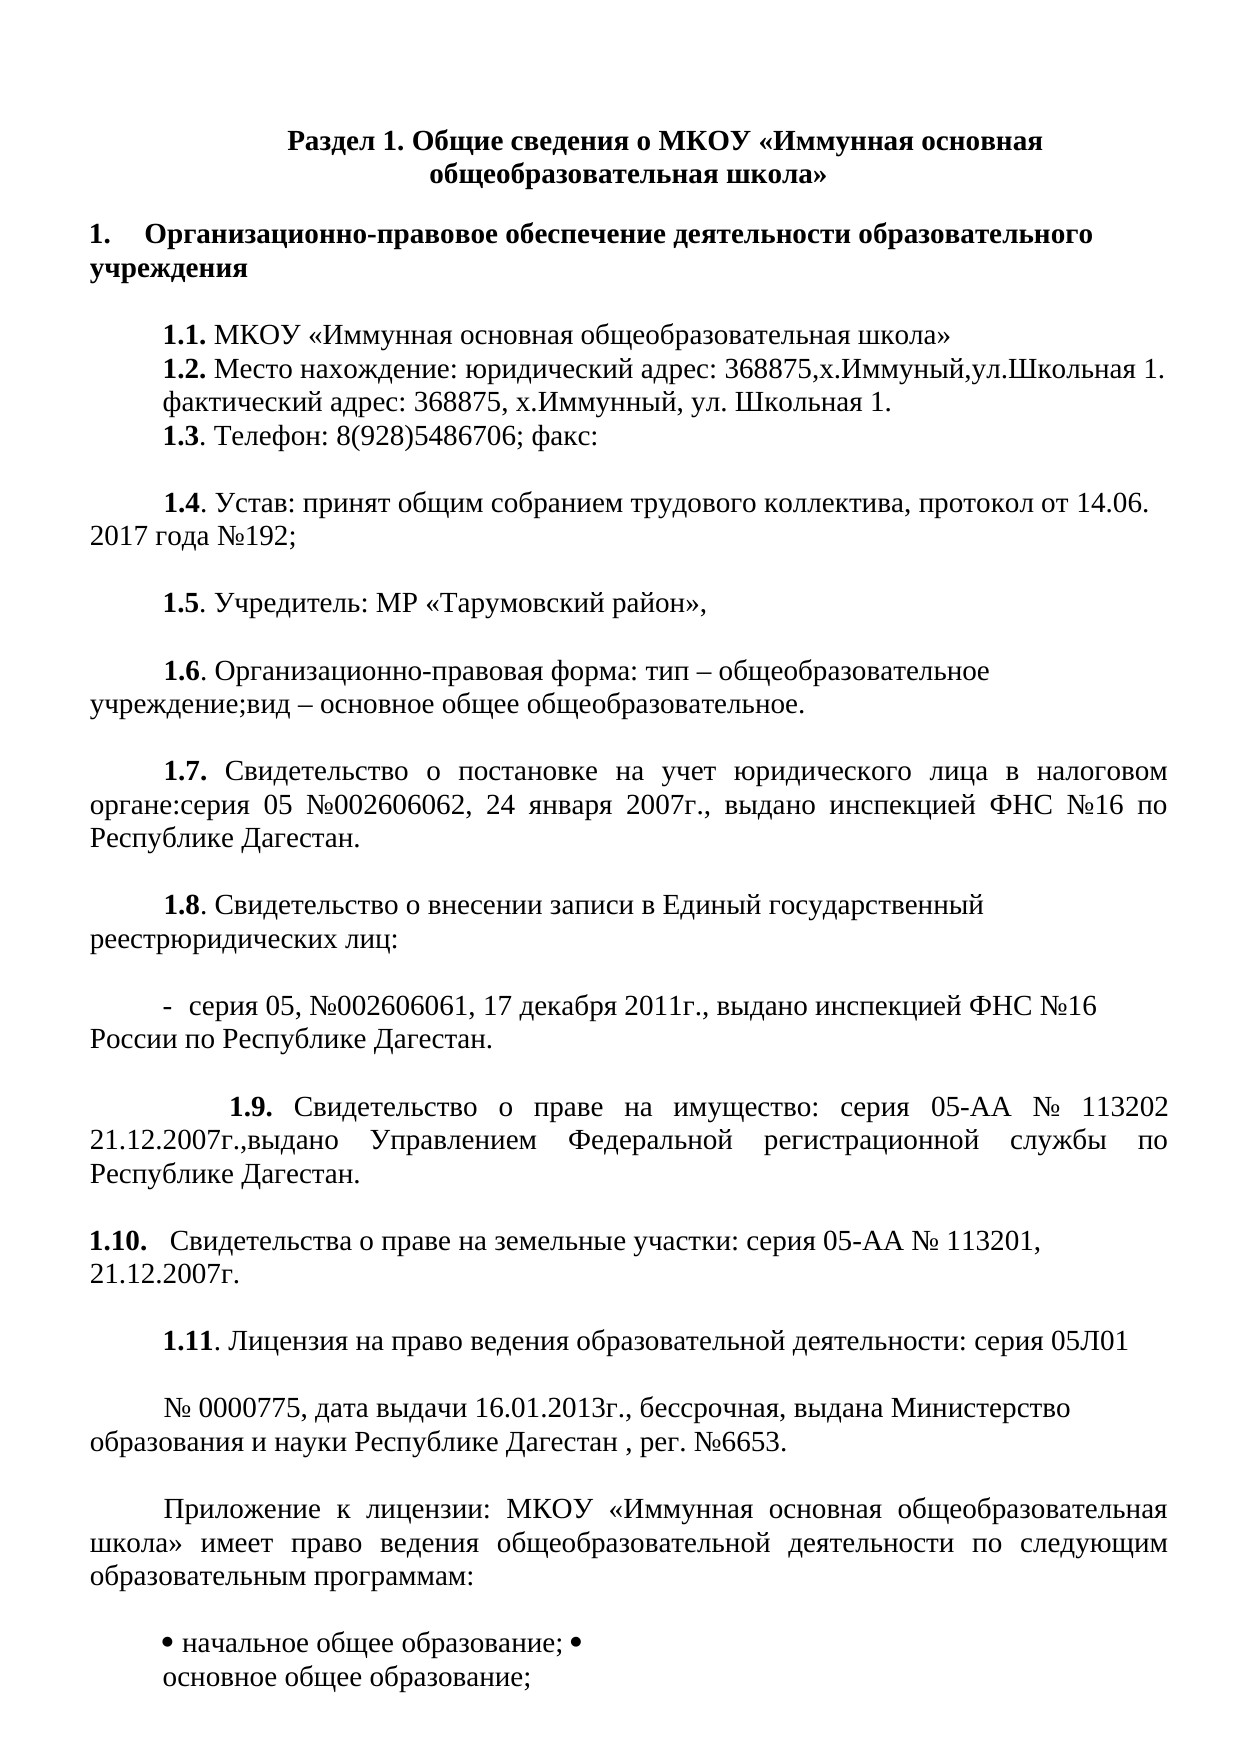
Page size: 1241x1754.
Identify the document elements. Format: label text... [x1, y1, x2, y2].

text 1.5. Учредитель: МР «Тарумовский район», [162, 586, 1169, 619]
text 1.1. МКОУ «Иммунная основная общеобразовательная школа» [162, 317, 1169, 351]
text № 0000775, дата выдачи 16.01.2013г., бессрочная, выдана Министерство образования и науки Республике Дагестан , рег. №6653. [89, 1391, 1169, 1458]
text 1.2. Место нахождение: юридический адрес: 368875,х.Иммуный,ул.Школьная 1. [162, 351, 1169, 384]
list Свидетельства о праве на земельные участки: серия 05-АА № 113201, 21.12.2007г. [89, 1223, 1169, 1290]
text 1.7. Свидетельство о постановке на учет юридического лица в налоговом органе:серия 05 №002606062, 24 января 2007г., выдано инспекцией ФНС №16 по Республике Дагестан. [89, 753, 1169, 854]
text 1.3. Телефон: 8(928)5486706; факс: [162, 418, 1169, 451]
text 1.6. Организационно-правовая форма: тип – общеобразовательное учреждение;вид – основное общее общеобразовательное. [89, 653, 1169, 720]
text Раздел 1. Общие сведения о МКОУ «Иммунная основная общеобразовательная школа» [287, 123, 1044, 190]
text 1.11. Лицензия на право ведения образовательной деятельности: серия 05Л01 [162, 1323, 1169, 1357]
text 1.8. Свидетельство о внесении записи в Единый государственный реестрюридических лиц: [89, 887, 1169, 954]
list серия 05, №002606061, 17 декабря 2011г., выдано инспекцией ФНС №16 России по Республике Дагестан. [89, 988, 1169, 1055]
text фактический адрес: 368875, х.Иммунный, ул. Школьная 1. [162, 384, 1169, 418]
text 1.9. Свидетельство о праве на имущество: серия 05-АА № 113202 21.12.2007г.,выдано Управлением Федеральной регистрационной службы по Республике Дагестан. [89, 1089, 1169, 1189]
text  начальное общее образование;  основное общее образование; [162, 1625, 619, 1692]
text Приложение к лицензии: МКОУ «Иммунная основная общеобразовательная школа» имеет право ведения общеобразовательной деятельности по следующим образовательным программам: [89, 1491, 1169, 1592]
list Организационно-правовое обеспечение деятельности образовательного учреждения [89, 217, 1169, 284]
text 1.4. Устав: принят общим собранием трудового коллектива, протокол от 14.06. 2017 года №192; [89, 485, 1169, 552]
